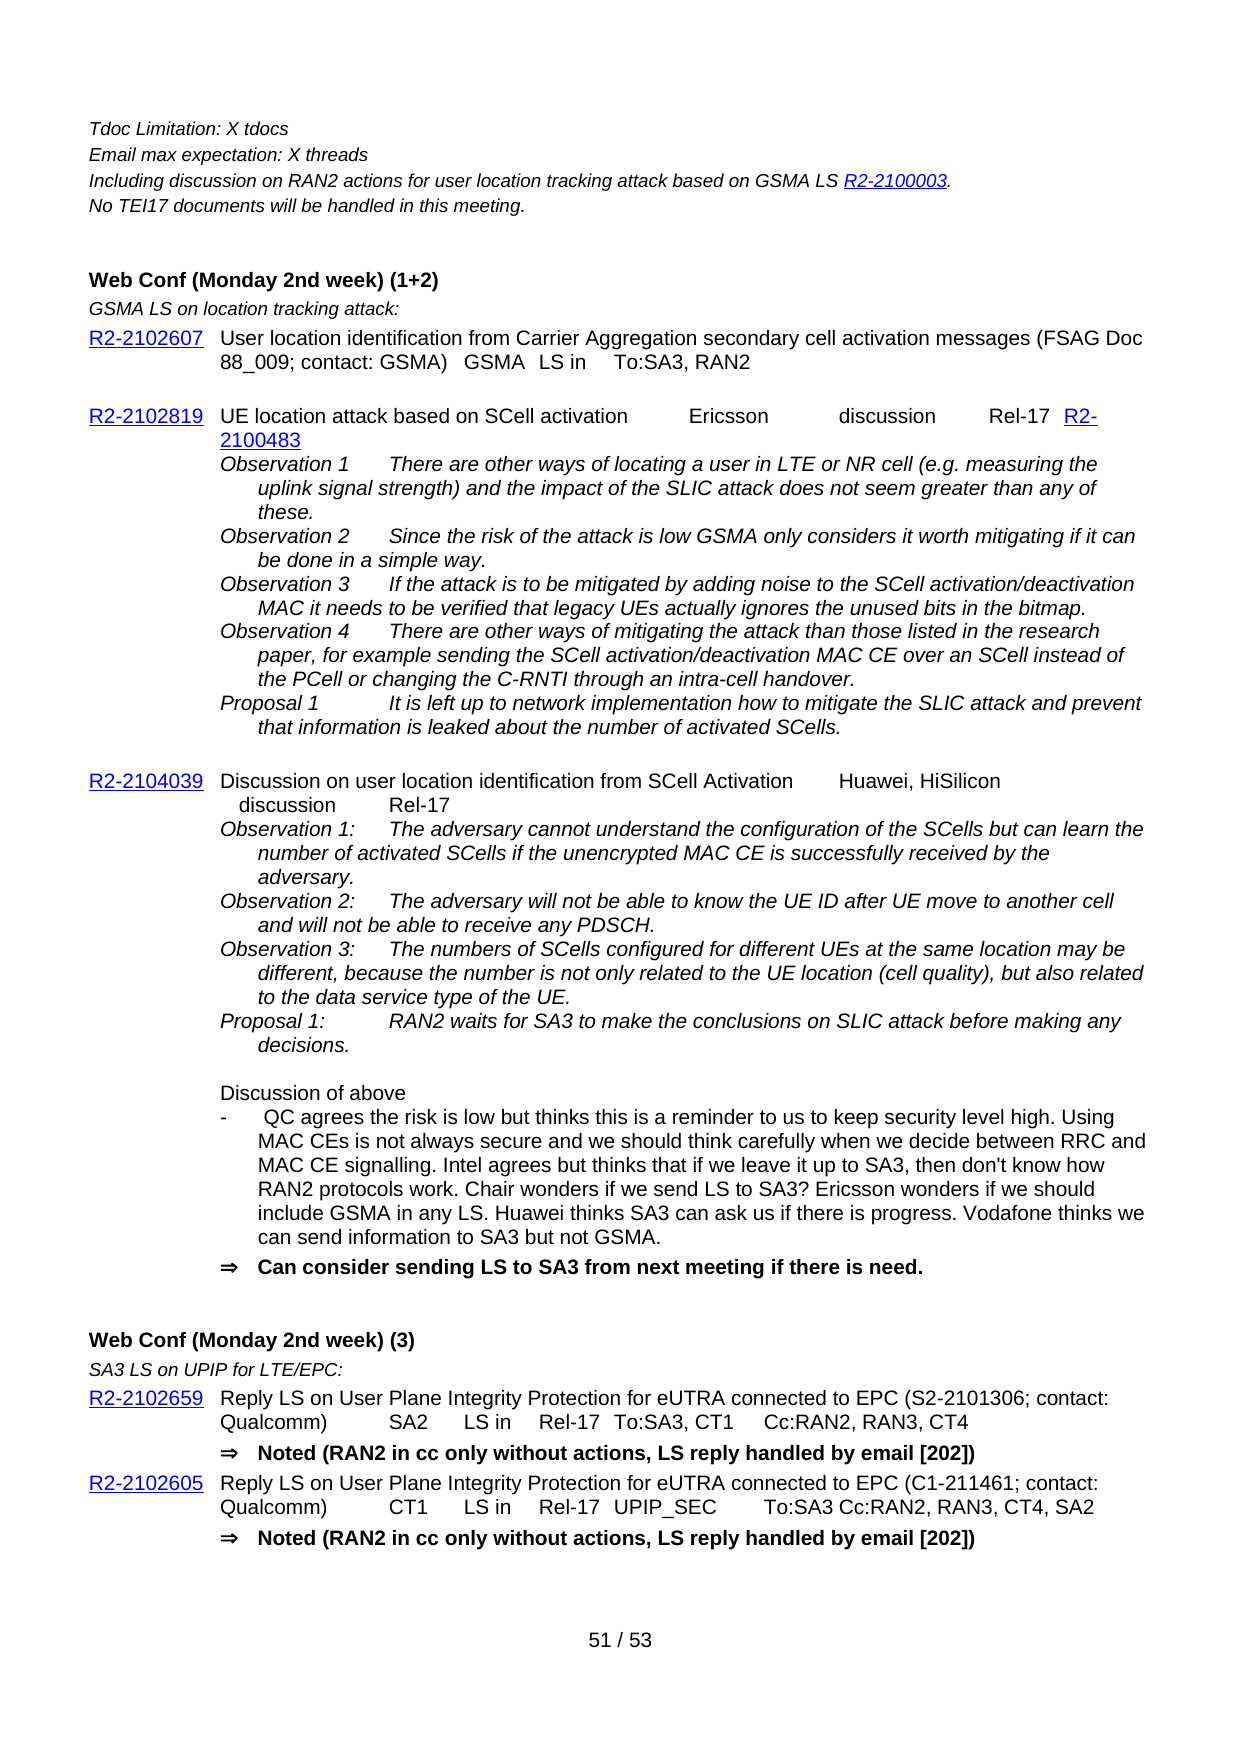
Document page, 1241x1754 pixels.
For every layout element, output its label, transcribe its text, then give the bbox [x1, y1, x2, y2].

text Web Conf (Monday 2nd week) (3) [89, 1328, 1152, 1352]
text Observation 2: The adversary will not be able to know the UE ID after UE move to another cell and will not be able to receive any PDSCH. [220, 889, 1152, 937]
text - QC agrees the risk is low but thinks this is a reminder to us to keep security level high. Using MAC CEs is not always secure and we should think carefully when we decide between RRC and MAC CE signalling. Intel agrees but thinks that if we leave it up to SA3, then don't know how RAN2 protocols work. Chair wonders if we send LS to SA3? Ericsson wonders if we should include GSMA in any LS. Huawei thinks SA3 can ask us if there is progress. Vodafone thinks we can send information to SA3 but not GSMA. [220, 1105, 1152, 1248]
text Observation 2 Since the risk of the attack is low GSMA only considers it worth mitigating if it can be done in a simple way. [220, 523, 1152, 571]
text Proposal 1 It is left up to network implementation how to mitigate the SLIC attack and prevent that information is leaked about the number of activated SCells. [220, 691, 1152, 739]
text Observation 3 If the attack is to be mitigated by adding noise to the SCell activation/deactivation MAC it needs to be verified that legacy UEs actually ignores the unused bits in the bitmap. [220, 571, 1152, 619]
text Observation 1 There are other ways of locating a user in LTE or NR cell (e.g. measuring the uplink signal strength) and the impact of the SLIC attack does not seem greater than any of these. [220, 452, 1152, 523]
text Web Conf (Monday 2nd week) (1+2) [89, 268, 1152, 292]
title R2-2102819 UE location attack based on SCell activation Ericsson discussion Rel-17 R2-2100483 [89, 404, 1152, 452]
text Observation 4 There are other ways of mitigating the attack than those listed in the research paper, for example sending the SCell activation/deactivation MAC CE over an SCell instead of the PCell or changing the C-RNTI through an intra-cell handover. [220, 619, 1152, 691]
title R2-2102605 Reply LS on User Plane Integrity Protection for eUTRA connected to EPC (C1-211461; contact: Qualcomm) CT1 LS in Rel-17 UPIP_SEC To:SA3 Cc:RAN2, RAN3, CT4, SA2 [89, 1471, 1152, 1519]
text Can consider sending LS to SA3 from next meeting if there is need. [220, 1255, 1152, 1279]
title R2-2102607 User location identification from Carrier Aggregation secondary cell activation messages (FSAG Doc 88_009; contact: GSMA) GSMA LS in To:SA3, RAN2 [89, 326, 1152, 373]
text SA3 LS on UPIP for LTE/EPC: [89, 1358, 1152, 1380]
text Tdoc Limitation: X tdocs [89, 118, 1152, 140]
title R2-2102659 Reply LS on User Plane Integrity Protection for eUTRA connected to EPC (S2-2101306; contact: Qualcomm) SA2 LS in Rel-17 To:SA3, CT1 Cc:RAN2, RAN3, CT4 [89, 1386, 1152, 1434]
text Proposal 1: RAN2 waits for SA3 to make the conclusions on SLIC attack before making any decisions. [220, 1009, 1152, 1057]
title R2-2104039 Discussion on user location identification from SCell Activation Huawei, HiSilicon discussion Rel-17 [89, 769, 1152, 817]
text Noted (RAN2 in cc only without actions, LS reply handled by email [202]) [220, 1525, 1152, 1550]
text No TEI17 documents will be handled in this meeting. [89, 195, 1152, 217]
text Observation 1: The adversary cannot understand the configuration of the SCells but can learn the number of activated SCells if the unencrypted MAC CE is successfully received by the adversary. [220, 817, 1152, 889]
text Including discussion on RAN2 actions for user location tracking attack based on GSMA LS R2-2100003. [89, 169, 1152, 191]
text Noted (RAN2 in cc only without actions, LS reply handled by email [202]) [220, 1440, 1152, 1465]
text Discussion of above [220, 1081, 1152, 1105]
text Email max expectation: X threads [89, 144, 1152, 165]
text Observation 3: The numbers of SCells configured for different UEs at the same location may be different, because the number is not only related to the UE location (cell quality), but also related to the data service type of the UE. [220, 937, 1152, 1009]
text GSMA LS on location tracking attack: [89, 298, 1152, 319]
